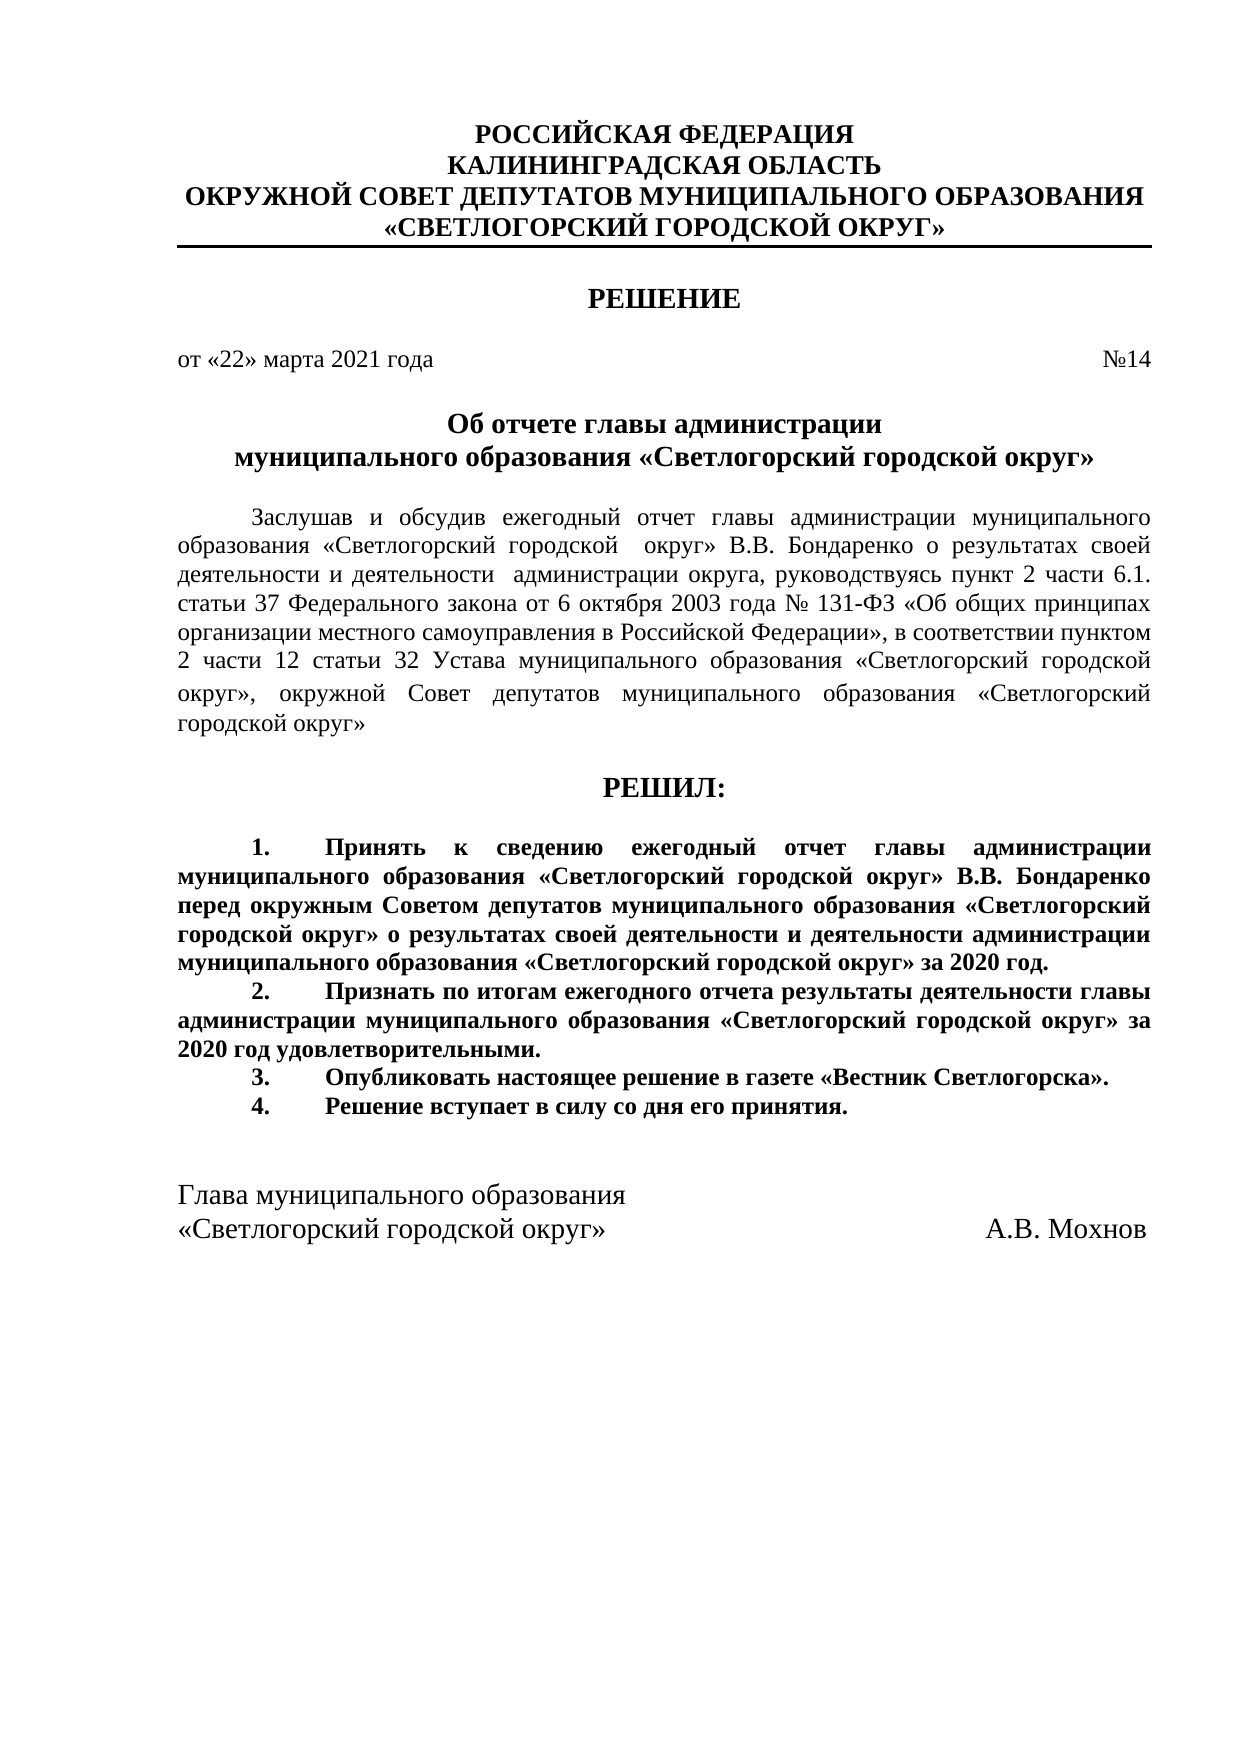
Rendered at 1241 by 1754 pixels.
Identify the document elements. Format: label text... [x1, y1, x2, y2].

text Заслушав и обсудив ежегодный отчет главы администрации муниципального образования «Светлогорский городской округ» В.В. Бондаренко о результатах своей деятельности и деятельности администрации округа, руководствуясь пункт 2 части 6.1. статьи 37 Федерального закона от 6 октября 2003 года № 131-ФЗ «Об общих принципах организации местного самоуправления в Российской Федерации», в соответствии пунктом 2 части 12 статьи 32 Устава муниципального образования «Светлогорский городской округ», окружной Совет депутатов муниципального образования «Светлогорский городской округ» [177, 502, 1152, 737]
list Принять к сведению ежегодный отчет главы администрации муниципального образования «Светлогорский городской округ» В.В. Бондаренко перед окружным Советом депутатов муниципального образования «Светлогорский городской округ» о результатах своей деятельности и деятельности администрации муниципального образования «Светлогорский городской округ» за 2020 год. [177, 832, 1152, 976]
text «СВЕТЛОГОРСКИЙ ГОРОДСКОЙ ОКРУГ» [177, 212, 1152, 245]
text Об отчете главы администрации [177, 406, 1152, 439]
list Решение вступает в силу со дня его принятия. [177, 1091, 1152, 1120]
text РЕШИЛ: [177, 770, 1152, 804]
text муниципального образования «Светлогорский городской округ» [177, 439, 1152, 473]
text от «22» марта 2021 года №14 [177, 344, 1152, 372]
text Глава муниципального образования [177, 1177, 1152, 1211]
text РОССИЙСКАЯ ФЕДЕРАЦИЯ [177, 118, 1152, 149]
text РЕШЕНИЕ [177, 281, 1152, 315]
text «Светлогорский городской округ» А.В. Мохнов [177, 1211, 1152, 1244]
text КАЛИНИНГРАДСКАЯ ОБЛАСТЬ [177, 149, 1152, 180]
text ОКРУЖНОЙ СОВЕТ ДЕПУТАТОВ МУНИЦИПАЛЬНОГО ОБРАЗОВАНИЯ [177, 180, 1152, 212]
list Опубликовать настоящее решение в газете «Вестник Светлогорска». [177, 1062, 1152, 1091]
list Признать по итогам ежегодного отчета результаты деятельности главы администрации муниципального образования «Светлогорский городской округ» за 2020 год удовлетворительными. [177, 976, 1152, 1062]
